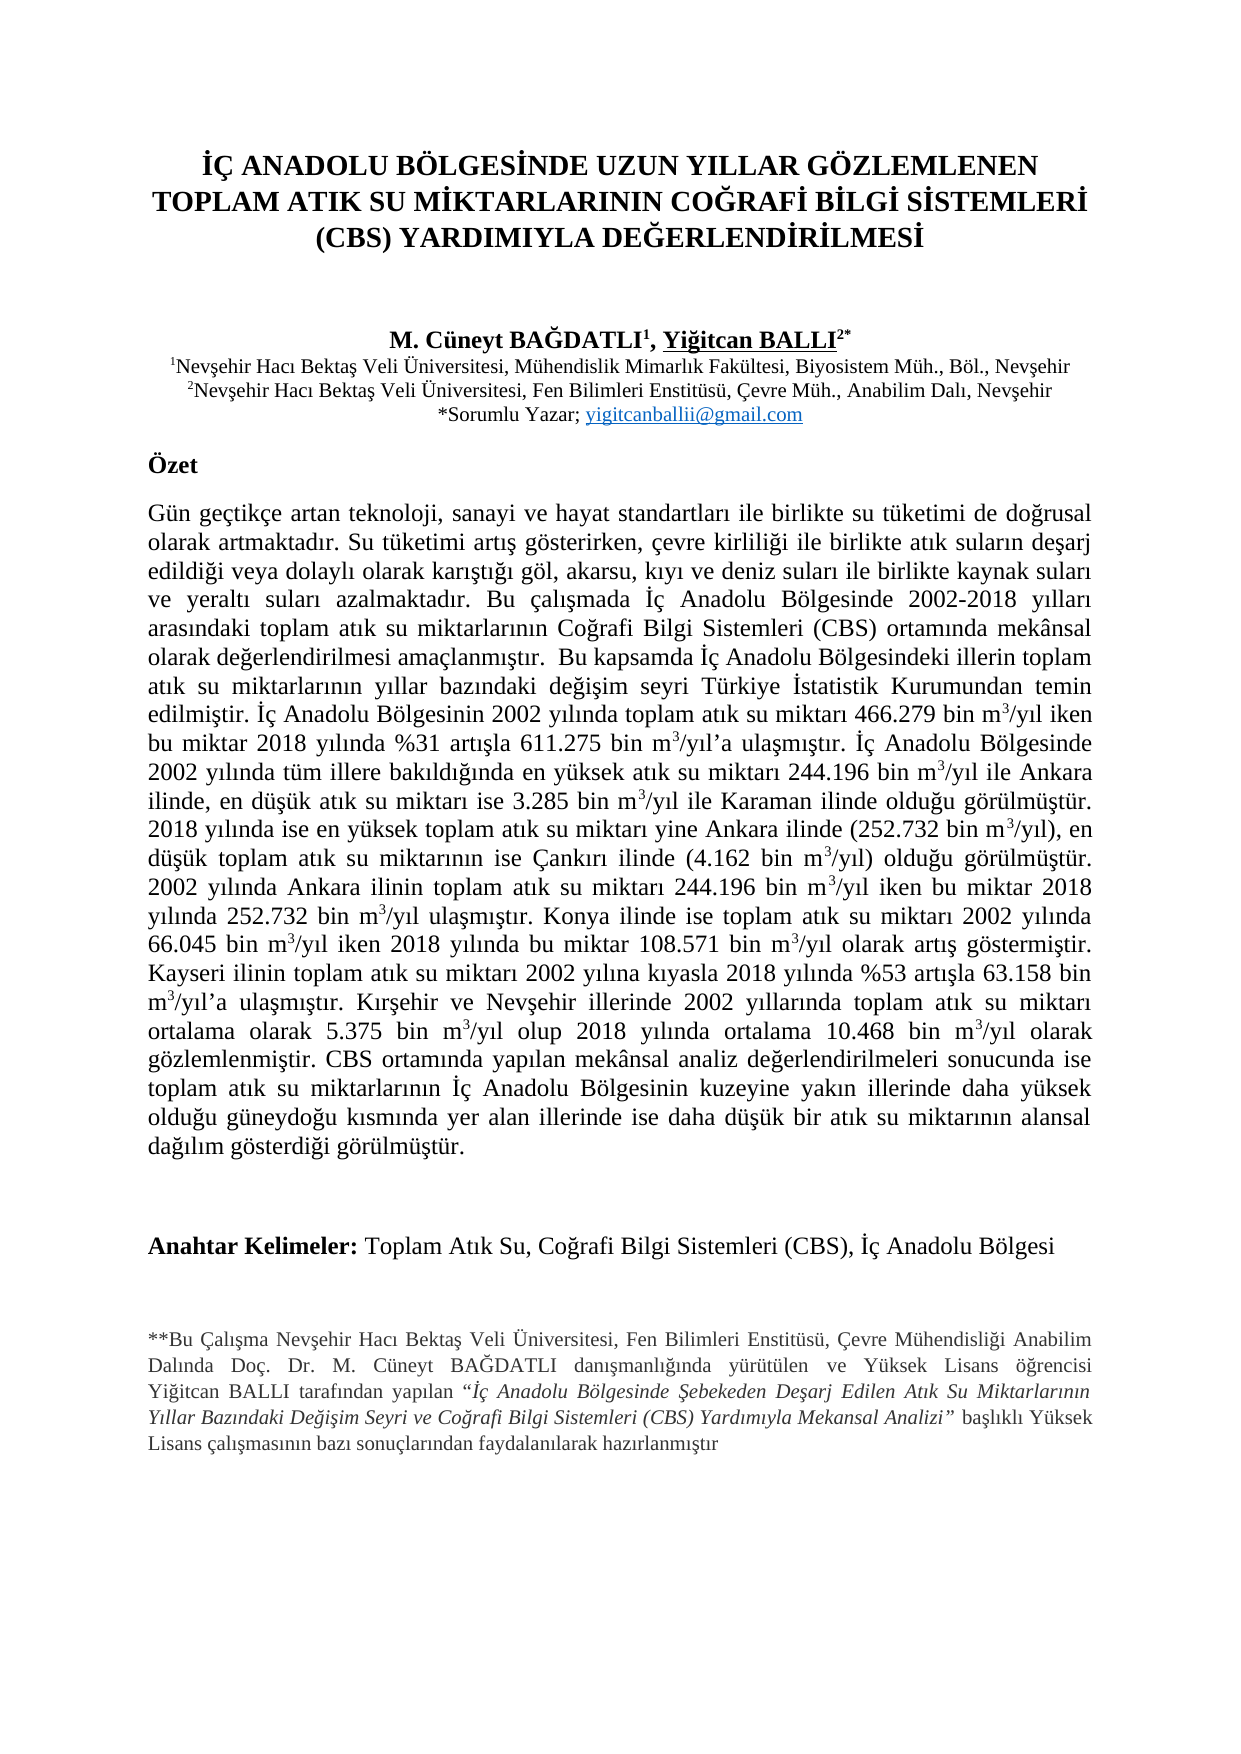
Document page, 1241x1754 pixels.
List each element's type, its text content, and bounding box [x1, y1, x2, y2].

text İÇ ANADOLU BÖLGESİNDE UZUN YILLAR GÖZLEMLENEN TOPLAM ATIK SU MİKTARLARININ COĞRAFİ BİLGİ SİSTEMLERİ (CBS) YARDIMIYLA DEĞERLENDİRİLMESİ [148, 148, 1093, 253]
text *Sorumlu Yazar; yigitcanballii@gmail.com [148, 402, 1093, 426]
text **Bu Çalışma Nevşehir Hacı Bektaş Veli Üniversitesi, Fen Bilimleri Enstitüsü, Çevre Mühendisliği Anabilim Dalında Doç. Dr. M. Cüneyt BAĞDATLI danışmanlığında yürütülen ve Yüksek Lisans öğrencisi Yiğitcan BALLI tarafından yapılan “İç Anadolu Bölgesinde Şebekeden Deşarj Edilen Atık Su Miktarlarının Yıllar Bazındaki Değişim Seyri ve Coğrafi Bilgi Sistemleri (CBS) Yardımıyla Mekansal Analizi” başlıklı Yüksek Lisans çalışmasının bazı sonuçlarından faydalanılarak hazırlanmıştır [148, 1351, 1093, 1405]
text Gün geçtikçe artan teknoloji, sanayi ve hayat standartları ile birlikte su tüketimi de doğrusal olarak artmaktadır. Su tüketimi artış gösterirken, çevre kirliliği ile birlikte atık suların deşarj edildiği veya dolaylı olarak karıştığı göl, akarsu, kıyı ve deniz suları ile birlikte kaynak suları ve yeraltı suları azalmaktadır. Bu çalışmada İç Anadolu Bölgesinde 2002-2018 yılları arasındaki toplam atık su miktarlarının Coğrafi Bilgi Sistemleri (CBS) ortamında mekânsal olarak değerlendirilmesi amaçlanmıştır. Bu kapsamda İç Anadolu Bölgesindeki illerin toplam atık su miktarlarının yıllar bazındaki değişim seyri Türkiye İstatistik Kurumundan temin edilmiştir. İç Anadolu Bölgesinin 2002 yılında toplam atık su miktarı 466.279 bin m3/yıl iken bu miktar 2018 yılında %31 artışla 611.275 bin m3/yıl’a ulaşmıştır. İç Anadolu Bölgesinde 2002 yılında tüm illere bakıldığında en yüksek atık su miktarı 244.196 bin m3/yıl ile Ankara ilinde, en düşük atık su miktarı ise 3.285 bin m3/yıl ile Karaman ilinde olduğu görülmüştür. 2018 yılında ise en yüksek toplam atık su miktarı yine Ankara ilinde (252.732 bin m3/yıl), en düşük toplam atık su miktarının ise Çankırı ilinde (4.162 bin m3/yıl) olduğu görülmüştür. 2002 yılında Ankara ilinin toplam atık su miktarı 244.196 bin m3/yıl iken bu miktar 2018 yılında 252.732 bin m3/yıl ulaşmıştır. Konya ilinde ise toplam atık su miktarı 2002 yılında 66.045 bin m3/yıl iken 2018 yılında bu miktar 108.571 bin m3/yıl olarak artış göstermiştir. Kayseri ilinin toplam atık su miktarı 2002 yılına kıyasla 2018 yılında %53 artışla 63.158 bin m3/yıl’a ulaşmıştır. Kırşehir ve Nevşehir illerinde 2002 yıllarında toplam atık su miktarı ortalama olarak 5.375 bin m3/yıl olup 2018 yılında ortalama 10.468 bin m3/yıl olarak gözlemlenmiştir. CBS ortamında yapılan mekânsal analiz değerlendirilmeleri sonucunda ise toplam atık su miktarlarının İç Anadolu Bölgesinin kuzeyine yakın illerinde daha yüksek olduğu güneydoğu kısmında yer alan illerinde ise daha düşük bir atık su miktarının alansal dağılım gösterdiği görülmüştür. [148, 498, 1093, 1159]
text M. Cüneyt BAĞDATLI1, Yiğitcan BALLI2* [148, 326, 1093, 354]
text Özet [148, 451, 1093, 479]
text 2Nevşehir Hacı Bektaş Veli Üniversitesi, Fen Bilimleri Enstitüsü, Çevre Müh., Anabilim Dalı, Nevşehir [148, 378, 1093, 402]
text Anahtar Kelimeler: Toplam Atık Su, Coğrafi Bilgi Sistemleri (CBS), İç Anadolu Bölgesi [148, 1231, 1093, 1260]
text 1Nevşehir Hacı Bektaş Veli Üniversitesi, Mühendislik Mimarlık Fakültesi, Biyosistem Müh., Böl., Nevşehir [148, 354, 1093, 378]
